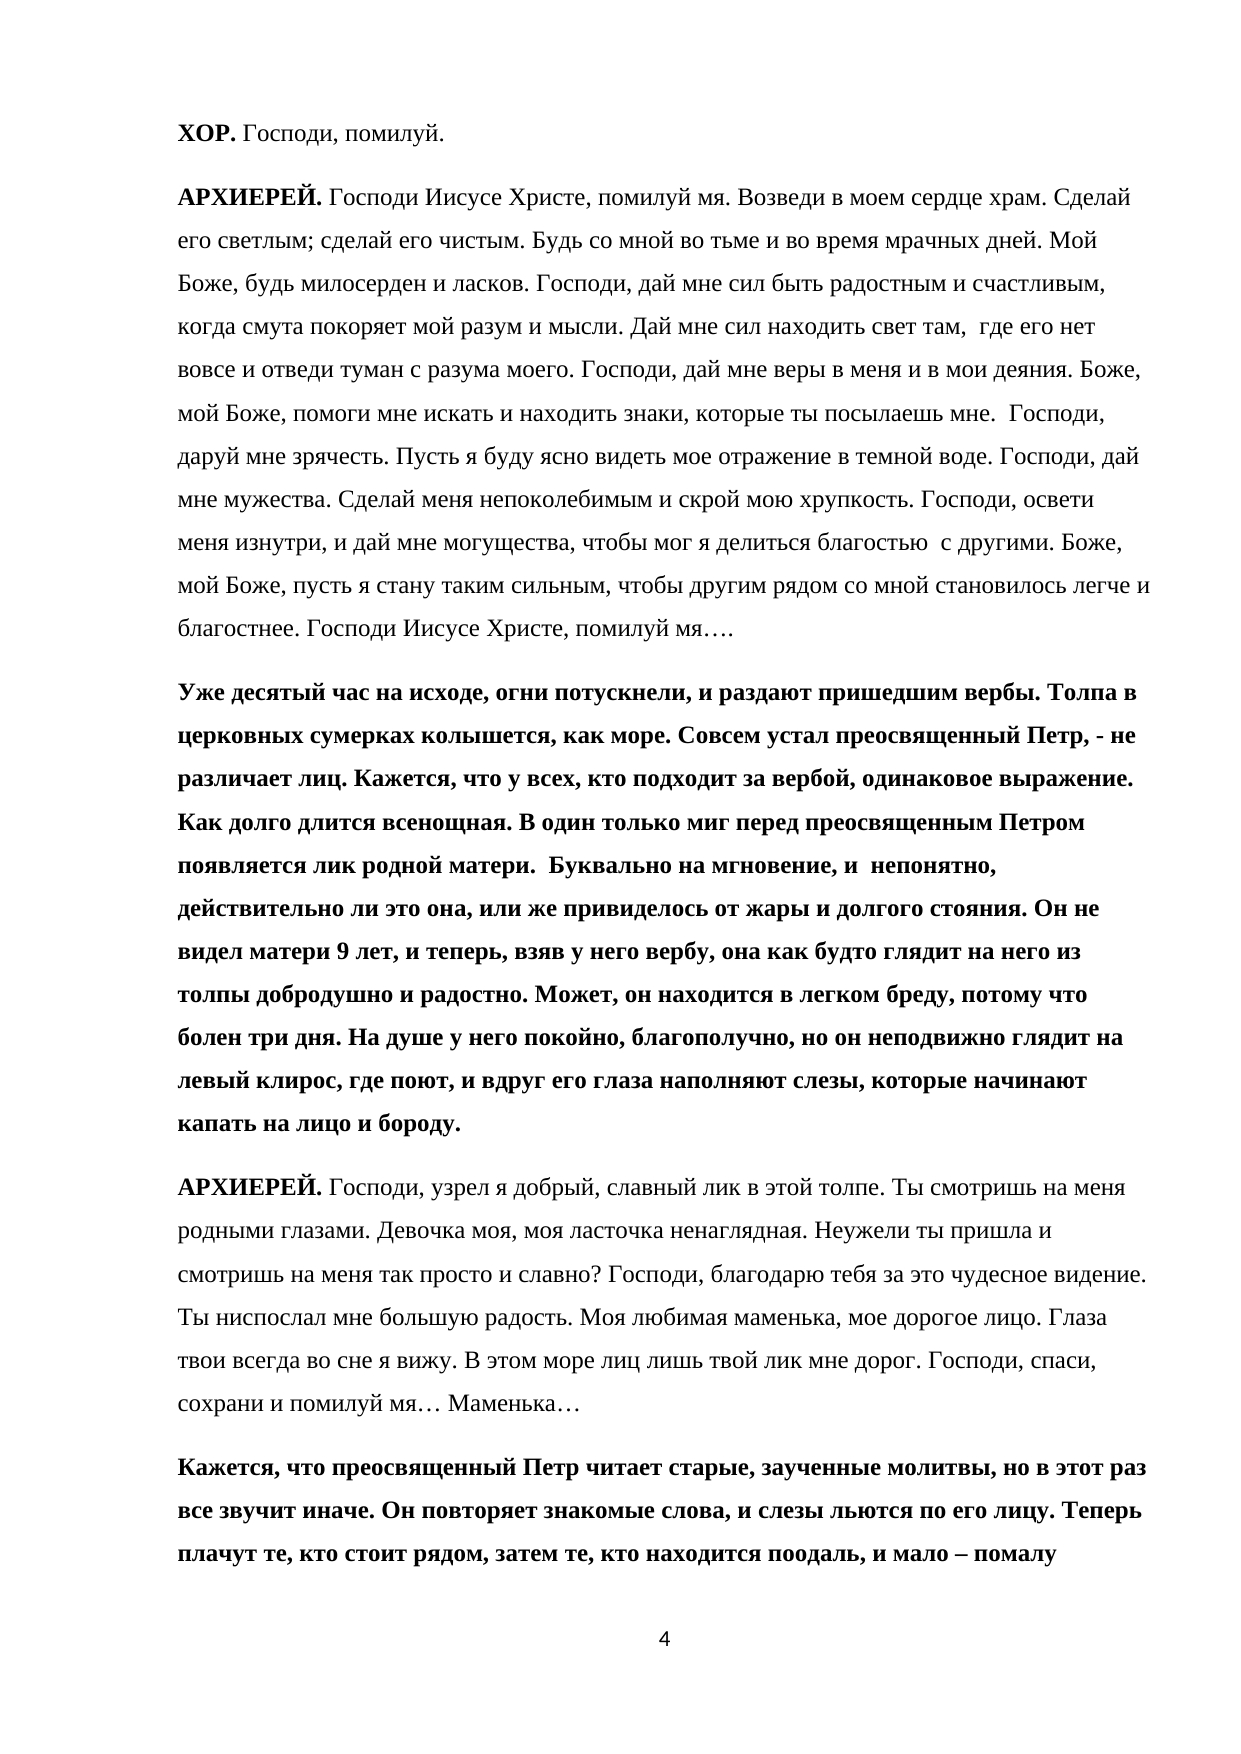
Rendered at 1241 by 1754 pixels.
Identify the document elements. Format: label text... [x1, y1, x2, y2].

text АРХИЕРЕЙ. Господи Иисусе Христе, помилуй мя. Возведи в моем сердце храм. Сделай его светлым; сделай его чистым. Будь со мной во тьме и во время мрачных дней. Мой Боже, будь милосерден и ласков. Господи, дай мне сил быть радостным и счастливым, когда смута покоряет мой разум и мысли. Дай мне сил находить свет там, где его нет вовсе и отведи туман с разума моего. Господи, дай мне веры в меня и в мои деяния. Боже, мой Боже, помоги мне искать и находить знаки, которые ты посылаешь мне. Господи, даруй мне зрячесть. Пусть я буду ясно видеть мое отражение в темной воде. Господи, дай мне мужества. Сделай меня непоколебимым и скрой мою хрупкость. Господи, освети меня изнутри, и дай мне могущества, чтобы мог я делиться благостью с другими. Боже, мой Боже, пусть я стану таким сильным, чтобы другим рядом со мной становилось легче и благостнее. Господи Иисусе Христе, помилуй мя…. [177, 182, 1152, 642]
text ХОР. Господи, помилуй. [177, 118, 1152, 147]
text АРХИЕРЕЙ. Господи, узрел я добрый, славный лик в этой толпе. Ты смотришь на меня родными глазами. Девочка моя, моя ласточка ненаглядная. Неужели ты пришла и смотришь на меня так просто и славно? Господи, благодарю тебя за это чудесное видение. Ты ниспослал мне большую радость. Моя любимая маменька, мое дорогое лицо. Глаза твои всегда во сне я вижу. В этом море лиц лишь твой лик мне дорог. Господи, спаси, сохрани и помилуй мя… Маменька… [177, 1172, 1152, 1417]
text Уже десятый час на исходе, огни потускнели, и раздают пришедшим вербы. Толпа в церковных сумерках колышется, как море. Совсем устал преосвященный Петр, - не различает лиц. Кажется, что у всех, кто подходит за вербой, одинаковое выражение. Как долго длится всенощная. В один только миг перед преосвященным Петром появляется лик родной матери. Буквально на мгновение, и непонятно, действительно ли это она, или же привиделось от жары и долгого стояния. Он не видел матери 9 лет, и теперь, взяв у него вербу, она как будто глядит на него из толпы добродушно и радостно. Может, он находится в легком бреду, потому что болен три дня. На душе у него покойно, благополучно, но он неподвижно глядит на левый клирос, где поют, и вдруг его глаза наполняют слезы, которые начинают капать на лицо и бороду. [177, 677, 1152, 1137]
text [177, 1452, 1152, 1567]
